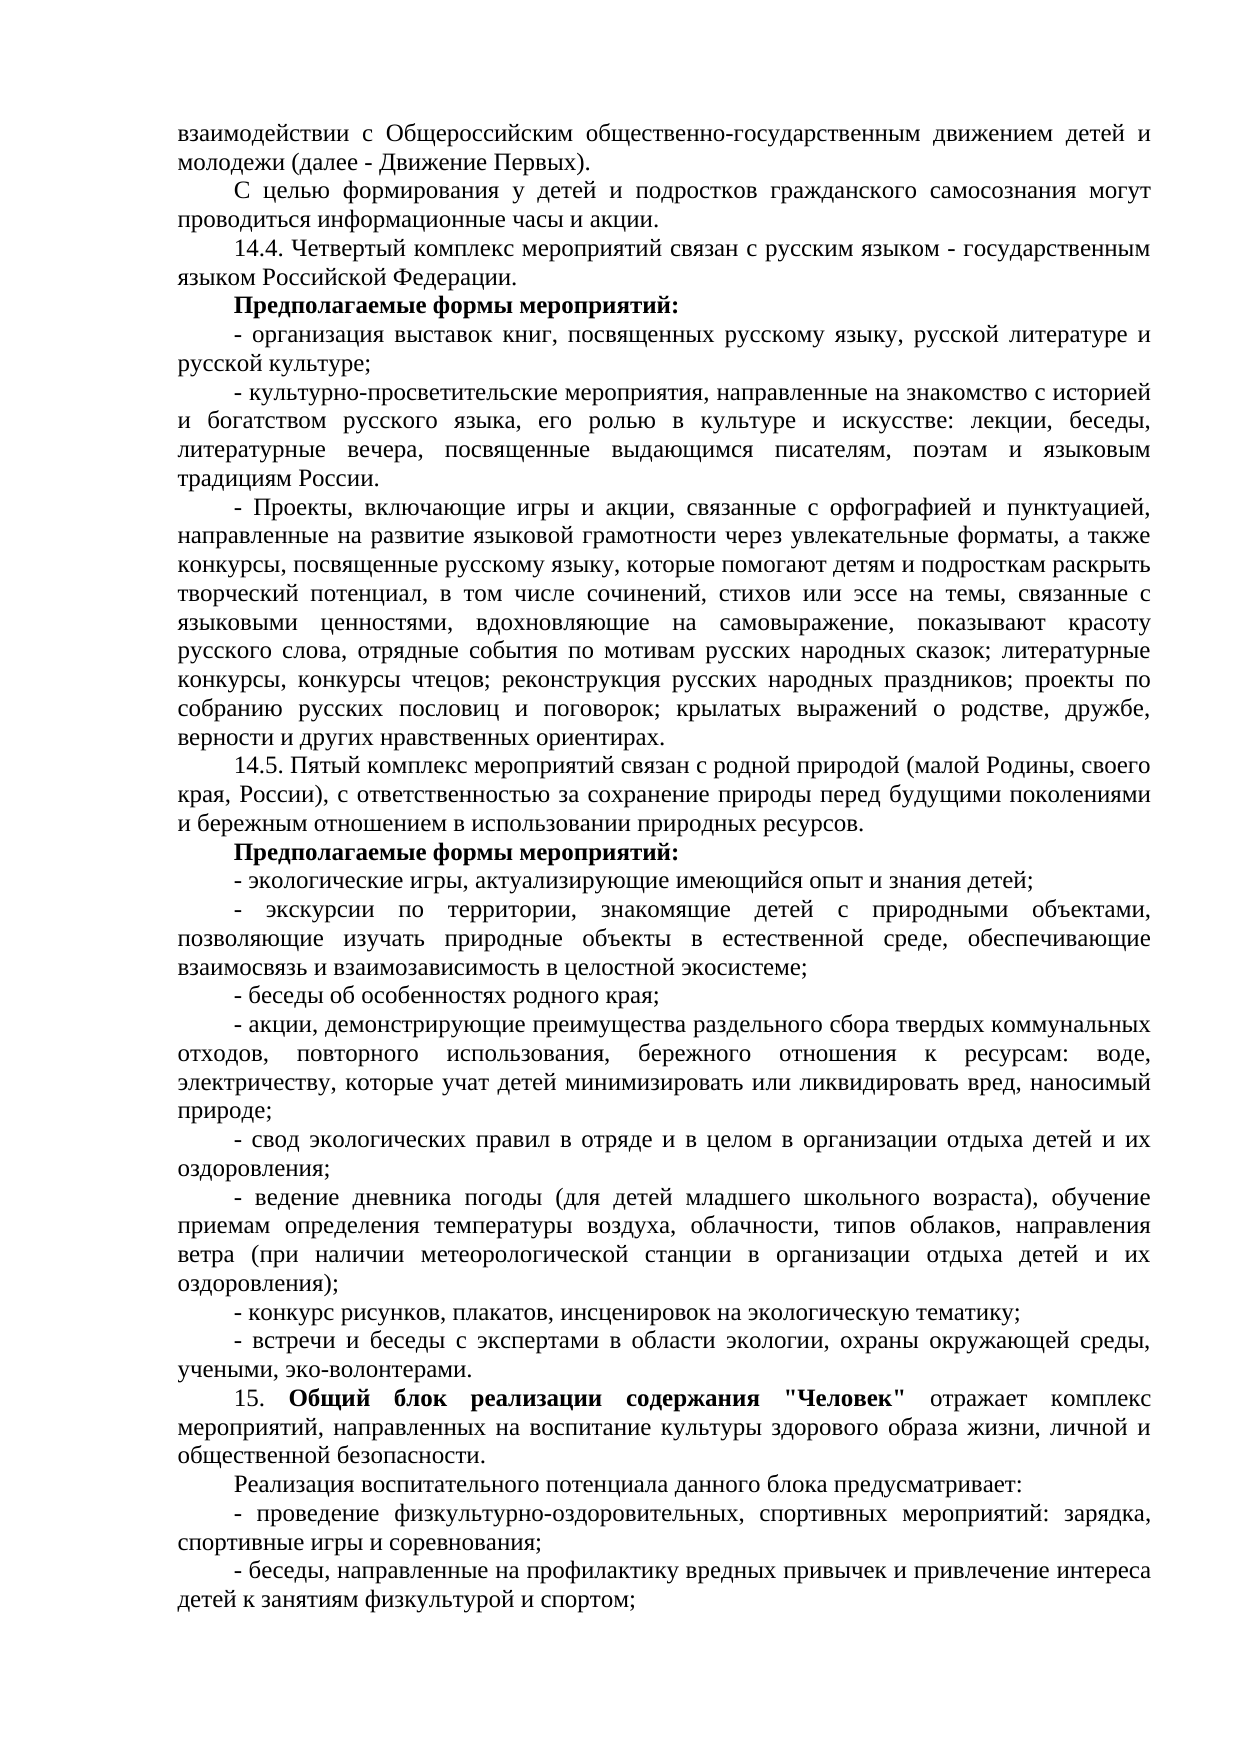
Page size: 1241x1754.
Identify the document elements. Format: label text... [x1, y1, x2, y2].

text - конкурс рисунков, плакатов, инсценировок на экологическую тематику; [177, 1297, 1152, 1326]
text С целью формирования у детей и подростков гражданского самосознания могут проводиться информационные часы и акции. [177, 176, 1152, 233]
text Предполагаемые формы мероприятий: [177, 837, 1152, 866]
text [177, 118, 1152, 176]
text - беседы об особенностях родного края; [177, 981, 1152, 1009]
text - беседы, направленные на профилактику вредных привычек и привлечение интереса детей к занятиям физкультурой и спортом; [177, 1556, 1152, 1613]
text - акции, демонстрирующие преимущества раздельного сбора твердых коммунальных отходов, повторного использования, бережного отношения к ресурсам: воде, электричеству, которые учат детей минимизировать или ликвидировать вред, наносимый природе; [177, 1009, 1152, 1124]
text - культурно-просветительские мероприятия, направленные на знакомство с историей и богатством русского языка, его ролью в культуре и искусстве: лекции, беседы, литературные вечера, посвященные выдающимся писателям, поэтам и языковым традициям России. [177, 377, 1152, 492]
text - проведение физкультурно-оздоровительных, спортивных мероприятий: зарядка, спортивные игры и соревнования; [177, 1498, 1152, 1556]
text - ведение дневника погоды (для детей младшего школьного возраста), обучение приемам определения температуры воздуха, облачности, типов облаков, направления ветра (при наличии метеорологической станции в организации отдыха детей и их оздоровления); [177, 1182, 1152, 1297]
text Реализация воспитательного потенциала данного блока предусматривает: [177, 1469, 1152, 1498]
text 15. Общий блок реализации содержания "Человек" отражает комплекс мероприятий, направленных на воспитание культуры здорового образа жизни, личной и общественной безопасности. [177, 1383, 1152, 1469]
text - Проекты, включающие игры и акции, связанные с орфографией и пунктуацией, направленные на развитие языковой грамотности через увлекательные форматы, а также конкурсы, посвященные русскому языку, которые помогают детям и подросткам раскрыть творческий потенциал, в том числе сочинений, стихов или эссе на темы, связанные с языковыми ценностями, вдохновляющие на самовыражение, показывают красоту русского слова, отрядные события по мотивам русских народных сказок; литературные конкурсы, конкурсы чтецов; реконструкция русских народных праздников; проекты по собранию русских пословиц и поговорок; крылатых выражений о родстве, дружбе, верности и других нравственных ориентирах. [177, 492, 1152, 751]
text Предполагаемые формы мероприятий: [177, 291, 1152, 319]
text - организация выставок книг, посвященных русскому языку, русской литературе и русской культуре; [177, 319, 1152, 377]
text - экологические игры, актуализирующие имеющийся опыт и знания детей; [177, 866, 1152, 894]
text 14.4. Четвертый комплекс мероприятий связан с русским языком - государственным языком Российской Федерации. [177, 233, 1152, 291]
text 14.5. Пятый комплекс мероприятий связан с родной природой (малой Родины, своего края, России), с ответственностью за сохранение природы перед будущими поколениями и бережным отношением в использовании природных ресурсов. [177, 751, 1152, 837]
text - встречи и беседы с экспертами в области экологии, охраны окружающей среды, учеными, эко-волонтерами. [177, 1326, 1152, 1383]
text - свод экологических правил в отряде и в целом в организации отдыха детей и их оздоровления; [177, 1124, 1152, 1182]
text - экскурсии по территории, знакомящие детей с природными объектами, позволяющие изучать природные объекты в естественной среде, обеспечивающие взаимосвязь и взаимозависимость в целостной экосистеме; [177, 894, 1152, 981]
